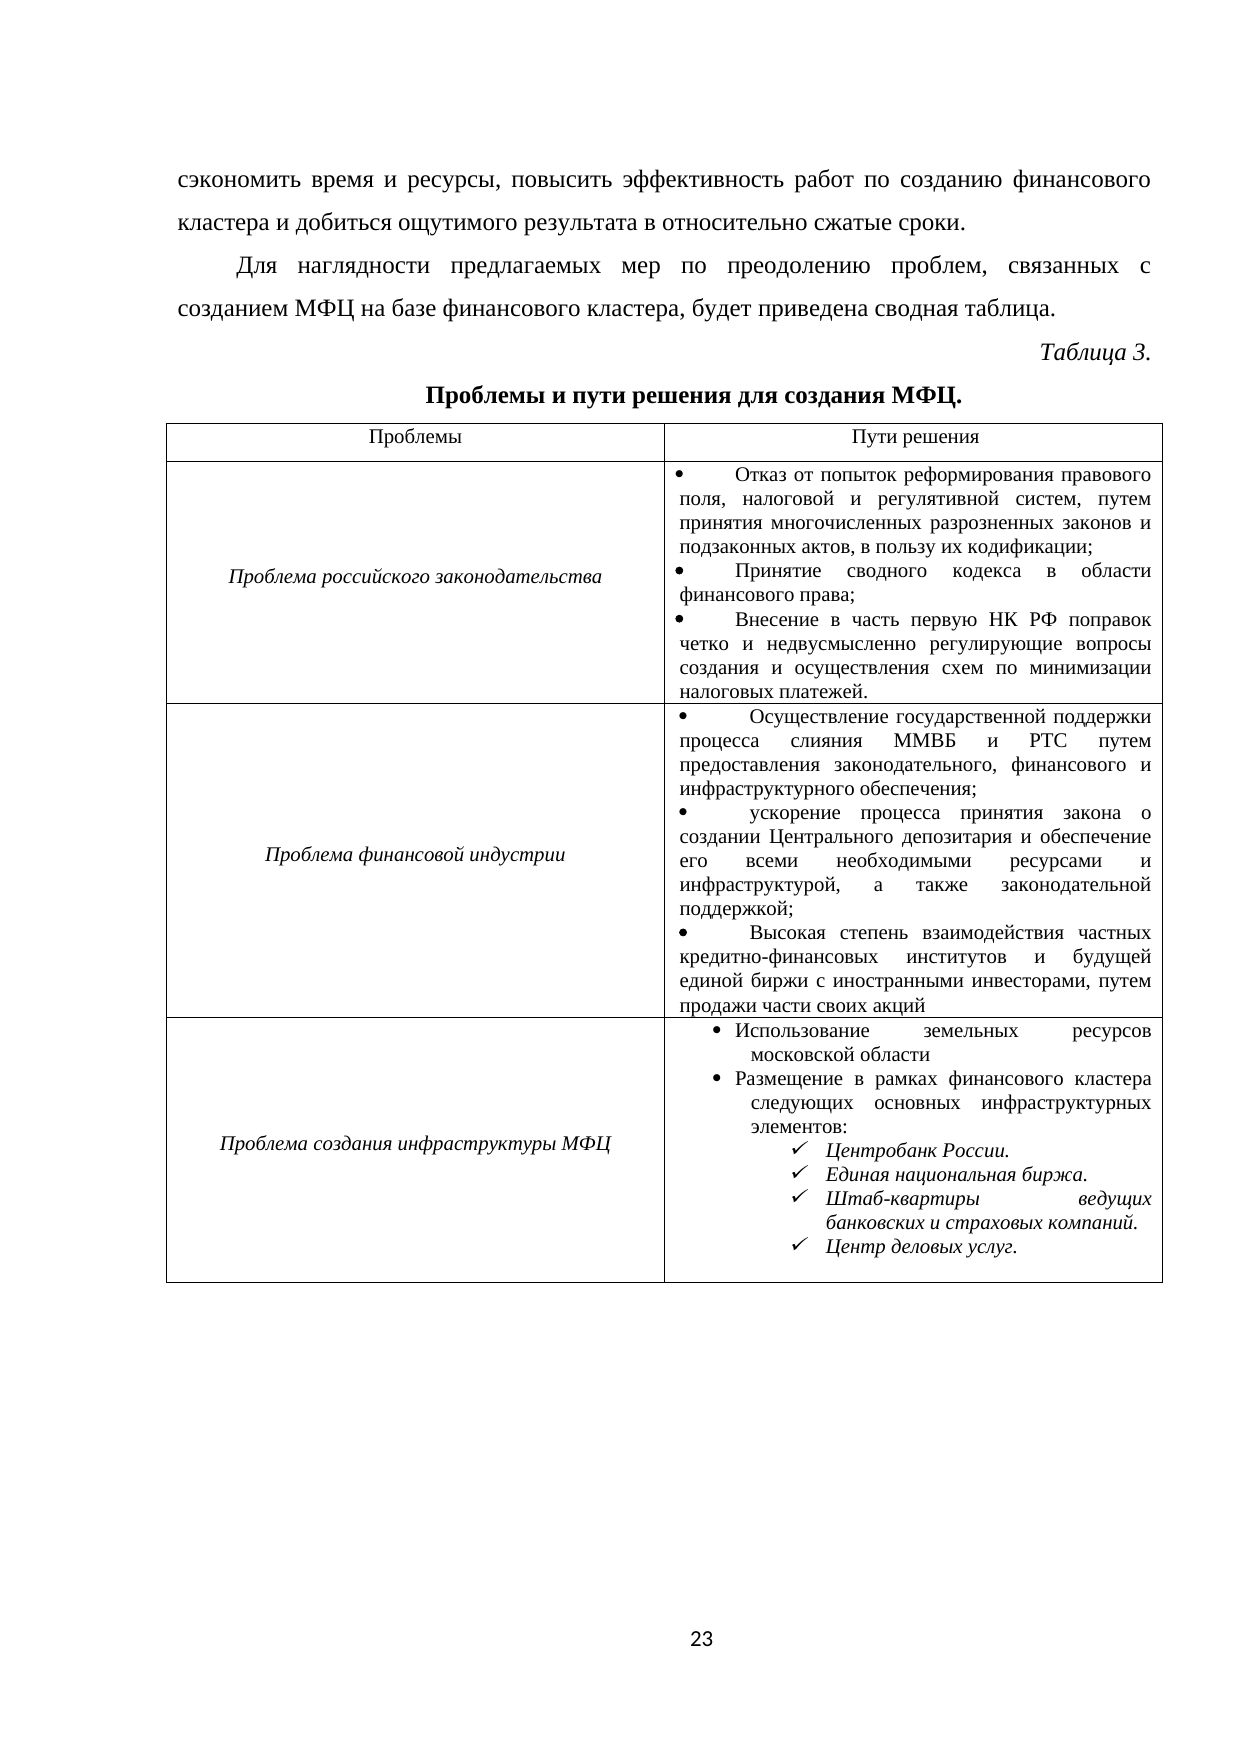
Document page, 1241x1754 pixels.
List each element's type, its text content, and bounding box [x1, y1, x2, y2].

list Проблемы и пути решения для создания МФЦ. [177, 380, 1152, 408]
list Для наглядности предлагаемых мер по преодолению проблем, связанных с созданием МФЦ на базе финансового кластера, будет приведена сводная таблица. [177, 250, 1152, 322]
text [177, 164, 1152, 236]
table_cell Использование земельных ресурсов московской области Размещение в рамках финансового кластера следующих основных инфраструктурных элементов: Центробанк России. Единая национальная биржа. Штаб-квартиры ведущих банковских и страховых компаний. Центр деловых услуг. [665, 1018, 1162, 1282]
table_cell Осуществление государственной поддержки процесса слияния ММВБ и РТС путем предоставления законодательного, финансового и инфраструктурного обеспечения; ускорение процесса принятия закона о создании Центрального депозитария и обеспечение его всеми необходимыми ресурсами и инфраструктурой, а также законодательной поддержкой; Высокая степень взаимодействия частных кредитно-финансовых институтов и будущей единой биржи с иностранными инвесторами, путем продажи части своих акций [665, 704, 1162, 1017]
table_cell Проблема создания инфраструктуры МФЦ [167, 1018, 664, 1282]
table_header Пути решения [665, 424, 1162, 461]
table_cell Отказ от попыток реформирования правового поля, налоговой и регулятивной систем, путем принятия многочисленных разрозненных законов и подзаконных актов, в пользу их кодификации; Принятие сводного кодекса в области финансового права; Внесение в часть первую НК РФ поправок четко и недвусмысленно регулирующие вопросы создания и осуществления схем по минимизации налоговых платежей. [665, 462, 1162, 703]
table_cell Проблема финансовой индустрии [167, 704, 664, 1017]
list Таблица 3. [177, 337, 1152, 365]
table_header Проблемы [167, 424, 664, 461]
table_cell Проблема российского законодательства [167, 462, 664, 703]
